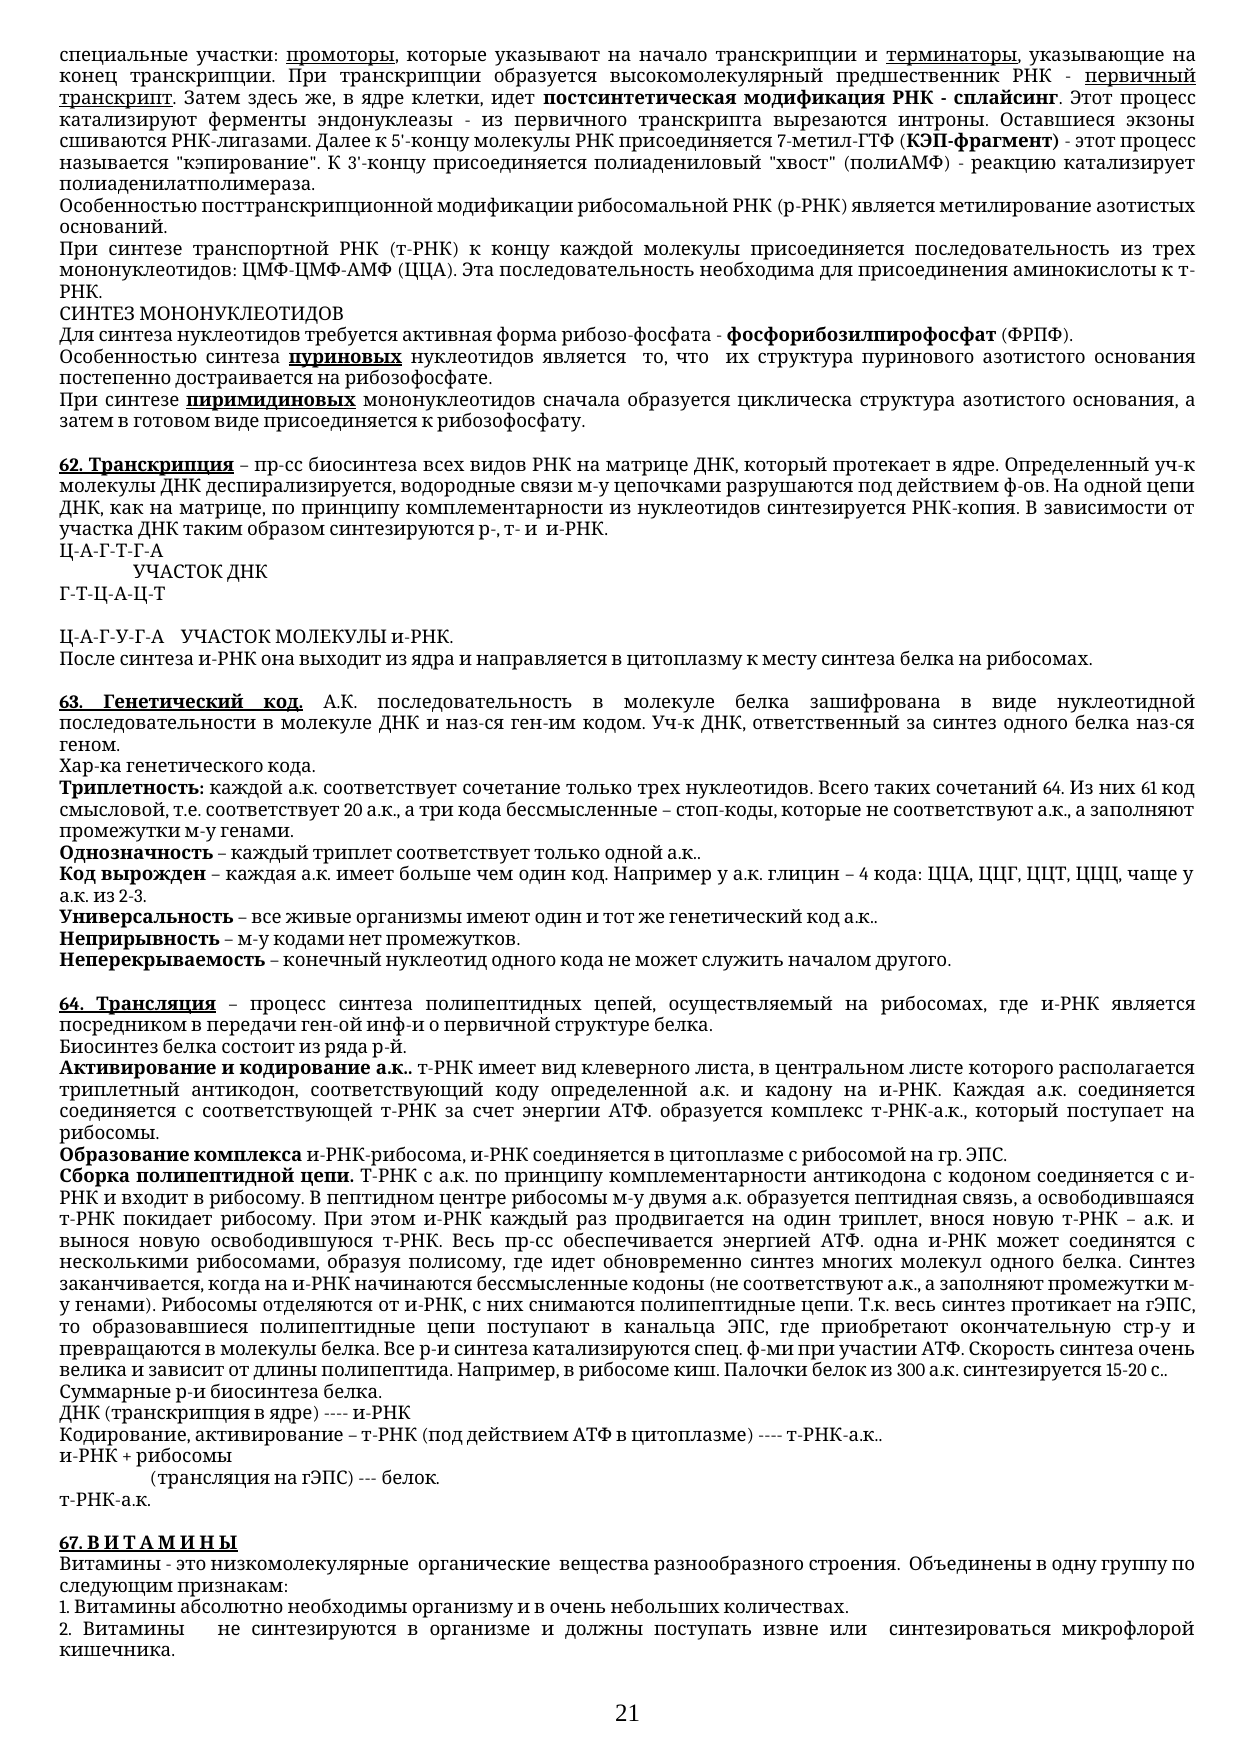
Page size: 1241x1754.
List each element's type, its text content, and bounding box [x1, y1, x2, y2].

text Биосинтез белка состоит из ряда р-й. [59, 1036, 1196, 1058]
text Активирование и кодирование а.к.. т-РНК имеет вид клеверного листа, в центральном листе которого располагается триплетный антикодон, соответствующий коду определенной а.к. и кадону на и-РНК. Каждая а.к. соединяется соединяется с соответствующей т-РНК за счет энергии АТФ. образуется комплекс т-РНК-а.к., который поступает на рибосомы. [59, 1058, 1196, 1144]
text Суммарные р-и биосинтеза белка. [59, 1381, 1196, 1403]
text Для синтеза нуклеотидов требуется активная форма рибозо-фосфата - фосфорибозилпирофосфат (ФРПФ). [59, 325, 1196, 346]
text Универсальность – все живые организмы имеют один и тот же генетический код а.к.. [59, 907, 1196, 928]
text Неприрывность – м-у кодами нет промежутков. [59, 928, 1196, 950]
text Ц-А-Г-Т-Г-А [59, 540, 1196, 562]
text Витамины - это низкомолекулярные органические вещества разнообразного строения. Объединены в одну группу по следующим признакам: [59, 1554, 1196, 1597]
text После синтеза и-РНК она выходит из ядра и направляется в цитоплазму к месту синтеза белка на рибосомах. [59, 648, 1196, 670]
text УЧАСТОК ДНК [59, 562, 1196, 583]
text ДНК (транскрипция в ядре) ---- и-РНК [59, 1403, 1196, 1424]
text и-РНК + рибосомы [59, 1446, 1196, 1467]
text т-РНК-а.к. [59, 1489, 1196, 1511]
text При синтезе транспортной РНК (т-РНК) к концу каждой молекулы присоединяется последовательность из трех мононуклеотидов: ЦМФ-ЦМФ-АМФ (ЦЦА). Эта последовательность необходима для присоединения аминокислоты к т-РНК. [59, 238, 1196, 303]
text Особенностью посттранскрипционной модификации рибосомальной РНК (р-РНК) является метилирование азотистых оснований. [59, 195, 1196, 238]
text Однозначность – каждый триплет соответствует только одной а.к.. [59, 842, 1196, 864]
text Триплетность: каждой а.к. соответствует сочетание только трех нуклеотидов. Всего таких сочетаний 64. Из них 61 код смысловой, т.е. соответствует 20 а.к., а три кода бессмысленные – стоп-коды, которые не соответствуют а.к., а заполняют промежутки м-у генами. [59, 777, 1196, 842]
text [59, 44, 1196, 195]
text 63. Генетический код. А.К. последовательность в молекуле белка зашифрована в виде нуклеотидной последовательности в молекуле ДНК и наз-ся ген-им кодом. Уч-к ДНК, ответственный за синтез одного белка наз-ся геном. [59, 691, 1196, 756]
text Неперекрываемость – конечный нуклеотид одного кода не может служить началом другого. [59, 950, 1196, 972]
text 62. Транскрипция – пр-сс биосинтеза всех видов РНК на матрице ДНК, который протекает в ядре. Определенный уч-к молекулы ДНК деспирализируется, водородные связи м-у цепочками разрушаются под действием ф-ов. На одной цепи ДНК, как на матрице, по принципу комплементарности из нуклеотидов синтезируется РНК-копия. В зависимости от участка ДНК таким образом синтезируются р-, т- и и-РНК. [59, 454, 1196, 540]
text СИНТЕЗ МОНОНУКЛЕОТИДОВ [59, 303, 1196, 325]
text Образование комплекса и-РНК-рибосома, и-РНК соединяется в цитоплазме с рибосомой на гр. ЭПС. [59, 1144, 1196, 1166]
text Особенностью синтеза пуриновых нуклеотидов является то, что их структура пуринового азотистого основания постепенно достраивается на рибозофосфате. [59, 346, 1196, 389]
text Код вырожден – каждая а.к. имеет больше чем один код. Например у а.к. глицин – 4 кода: ЦЦА, ЦЦГ, ЦЦТ, ЦЦЦ, чаще у а.к. из 2-3. [59, 864, 1196, 907]
text 64. Трансляция – процесс синтеза полипептидных цепей, осуществляемый на рибосомах, где и-РНК является посредником в передачи ген-ой инф-и о первичной структуре белка. [59, 993, 1196, 1036]
text Сборка полипептидной цепи. Т-РНК с а.к. по принципу комплементарности антикодона с кодоном соединяется с и-РНК и входит в рибосому. В пептидном центре рибосомы м-у двумя а.к. образуется пептидная связь, а освободившаяся т-РНК покидает рибосому. При этом и-РНК каждый раз продвигается на один триплет, внося новую т-РНК – а.к. и вынося новую освободившуюся т-РНК. Весь пр-сс обеспечивается энергией АТФ. одна и-РНК может соединятся с несколькими рибосомами, образуя полисому, где идет обновременно синтез многих молекул одного белка. Синтез заканчивается, когда на и-РНК начинаются бессмысленные кодоны (не соответствуют а.к., а заполняют промежутки м-у генами). Рибосомы отделяются от и-РНК, с них снимаются полипептидные цепи. Т.к. весь синтез протикает на гЭПС, то образовавшиеся полипептидные цепи поступают в канальца ЭПС, где приобретают окончательную стр-у и превращаются в молекулы белка. Все р-и синтеза катализируются спец. ф-ми при участии АТФ. Скорость синтеза очень велика и зависит от длины полипептида. Например, в рибосоме киш. Палочки белок из 300 а.к. синтезируется 15-20 с.. [59, 1166, 1196, 1381]
text Кодирование, активирование – т-РНК (под действием АТФ в цитоплазме) ---- т-РНК-а.к.. [59, 1424, 1196, 1446]
text Г-Т-Ц-А-Ц-Т [59, 583, 1196, 605]
text (трансляция на гЭПС) --- белок. [59, 1467, 1196, 1489]
text 67. В И Т А М И Н Ы [59, 1532, 1196, 1554]
text Хар-ка генетического кода. [59, 756, 1196, 777]
text При синтезе пиримидиновых мононуклеотидов сначала образуется циклическа структура азотистого основания, а затем в готовом виде присоединяется к рибозофосфату. [59, 389, 1196, 432]
text 1. Витамины абсолютно необходимы организму и в очень небольших количествах. [59, 1597, 1196, 1618]
text Ц-А-Г-У-Г-А УЧАСТОК МОЛЕКУЛЫ и-РНК. [59, 627, 1196, 648]
text 2. Витамины не синтезируются в организме и должны поступать извне или синтезироваться микрофлорой кишечника. [59, 1618, 1196, 1662]
